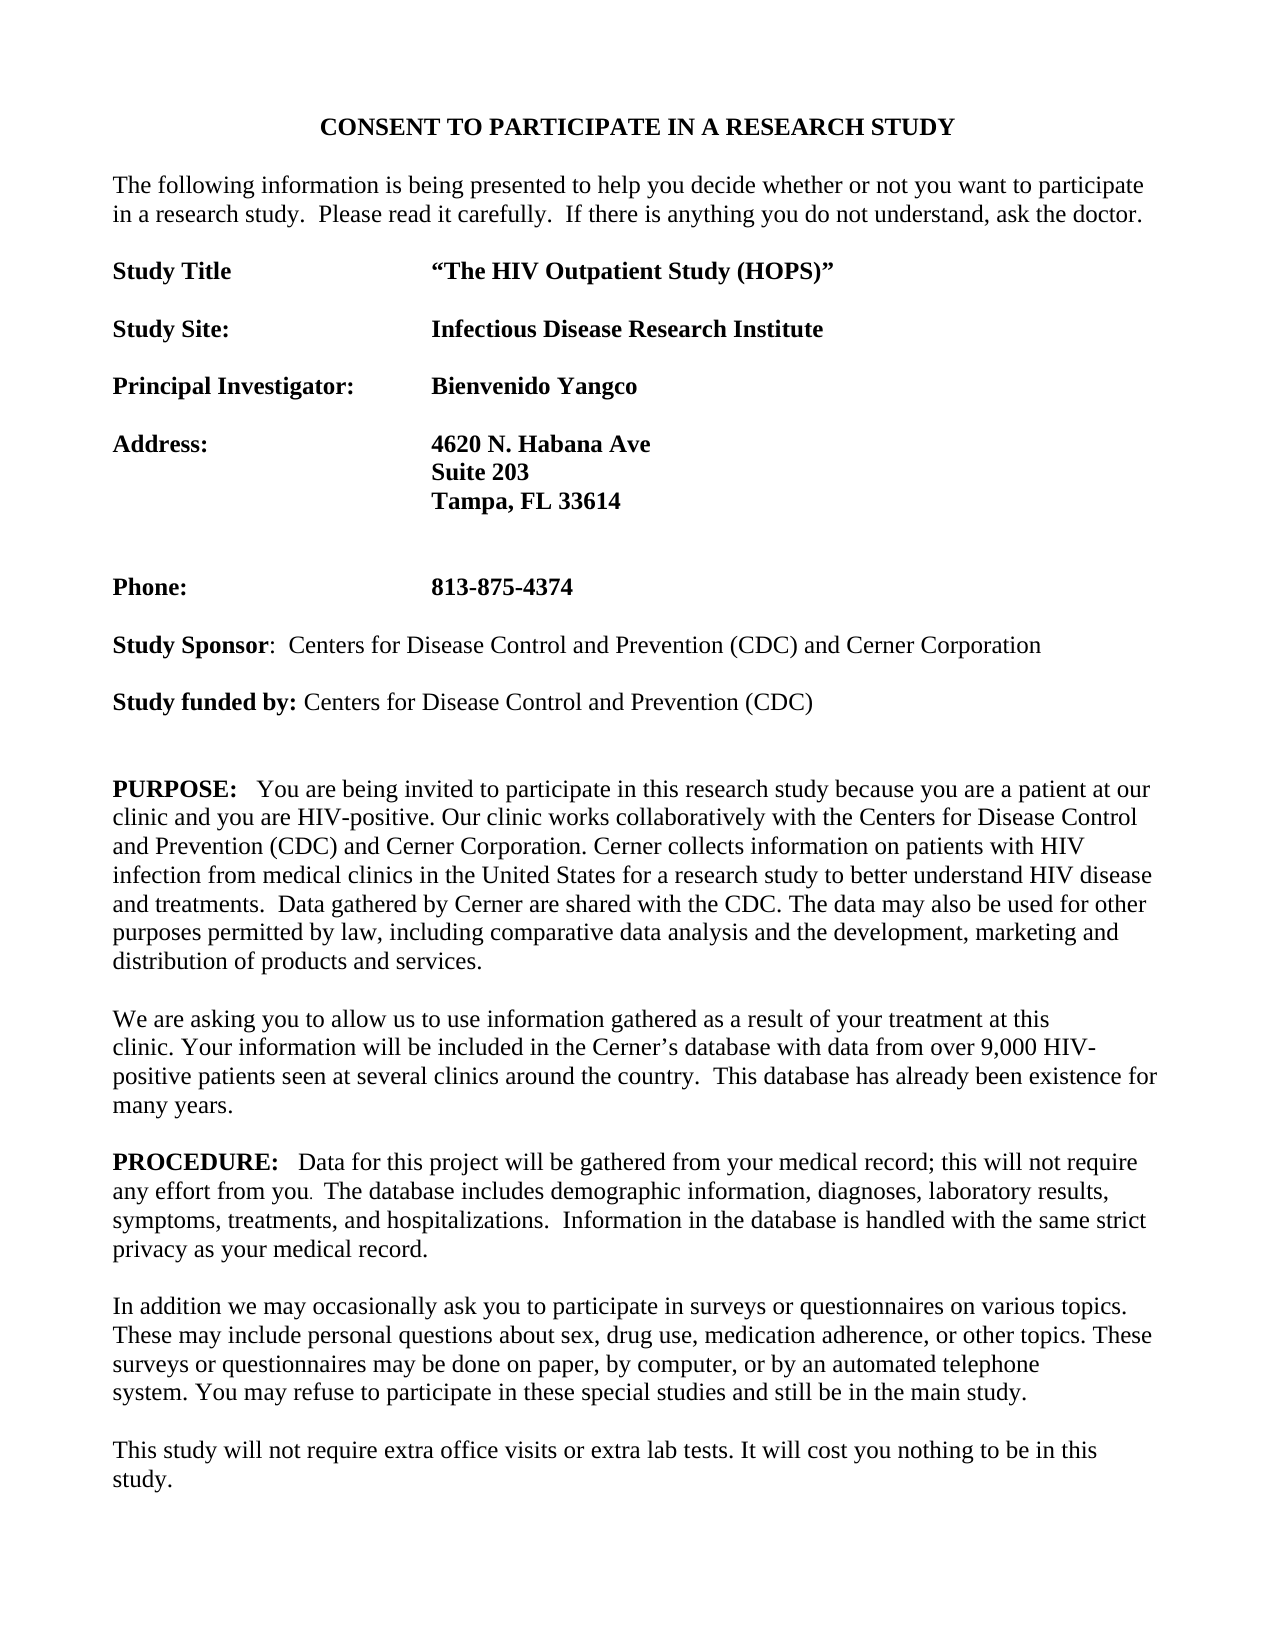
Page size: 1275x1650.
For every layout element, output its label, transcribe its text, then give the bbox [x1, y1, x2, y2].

text Study Site: Infectious Disease Research Institute [112, 314, 1162, 342]
text Phone: 813-875-4374 [112, 572, 1162, 601]
text PURPOSE: You are being invited to participate in this research study because you are a patient at our clinic and you are HIV-positive. Our clinic works collaboratively with the Centers for Disease Control and Prevention (CDC) and Cerner Corporation. Cerner collects information on patients with HIV infection from medical clinics in the United States for a research study to better understand HIV disease and treatments. Data gathered by Cerner are shared with the CDC. The data may also be used for other purposes permitted by law, including comparative data analysis and the development, marketing and distribution of products and services. [112, 774, 1162, 975]
text Study funded by: Centers for Disease Control and Prevention (CDC) [112, 687, 1162, 716]
text Study Title “The HIV Outpatient Study (HOPS)” [112, 256, 1162, 285]
text This study will not require extra office visits or extra lab tests. It will cost you nothing to be in this study. [112, 1435, 1162, 1492]
text Tampa, FL 33614 [112, 486, 1162, 515]
text Principal Investigator: Bienvenido Yangco [112, 371, 1162, 400]
text Suite 203 [112, 457, 1162, 486]
text The following information is being presented to help you decide whether or not you want to participate in a research study. Please read it carefully. If there is anything you do not understand, ask the doctor. [112, 170, 1162, 227]
title CONSENT TO PARTICIPATE IN A RESEARCH STUDY [112, 112, 1162, 141]
text In addition we may occasionally ask you to participate in surveys or questionnaires on various topics. These may include personal questions about sex, drug use, medication adherence, or other topics. These surveys or questionnaires may be done on paper, by computer, or by an automated telephone system. You may refuse to participate in these special studies and still be in the main study. [112, 1291, 1162, 1406]
text PROCEDURE: Data for this project will be gathered from your medical record; this will not require any effort from you. The database includes demographic information, diagnoses, laboratory results, symptoms, treatments, and hospitalizations. Information in the database is handled with the same strict privacy as your medical record. [112, 1147, 1162, 1262]
text Study Sponsor: Centers for Disease Control and Prevention (CDC) and Cerner Corporation [112, 630, 1162, 659]
text We are asking you to allow us to use information gathered as a result of your treatment at this clinic. Your information will be included in the Cerner’s database with data from over 9,000 HIV-positive patients seen at several clinics around the country. This database has already been existence for many years. [112, 1004, 1162, 1119]
text Address: 4620 N. Habana Ave [112, 429, 1162, 457]
